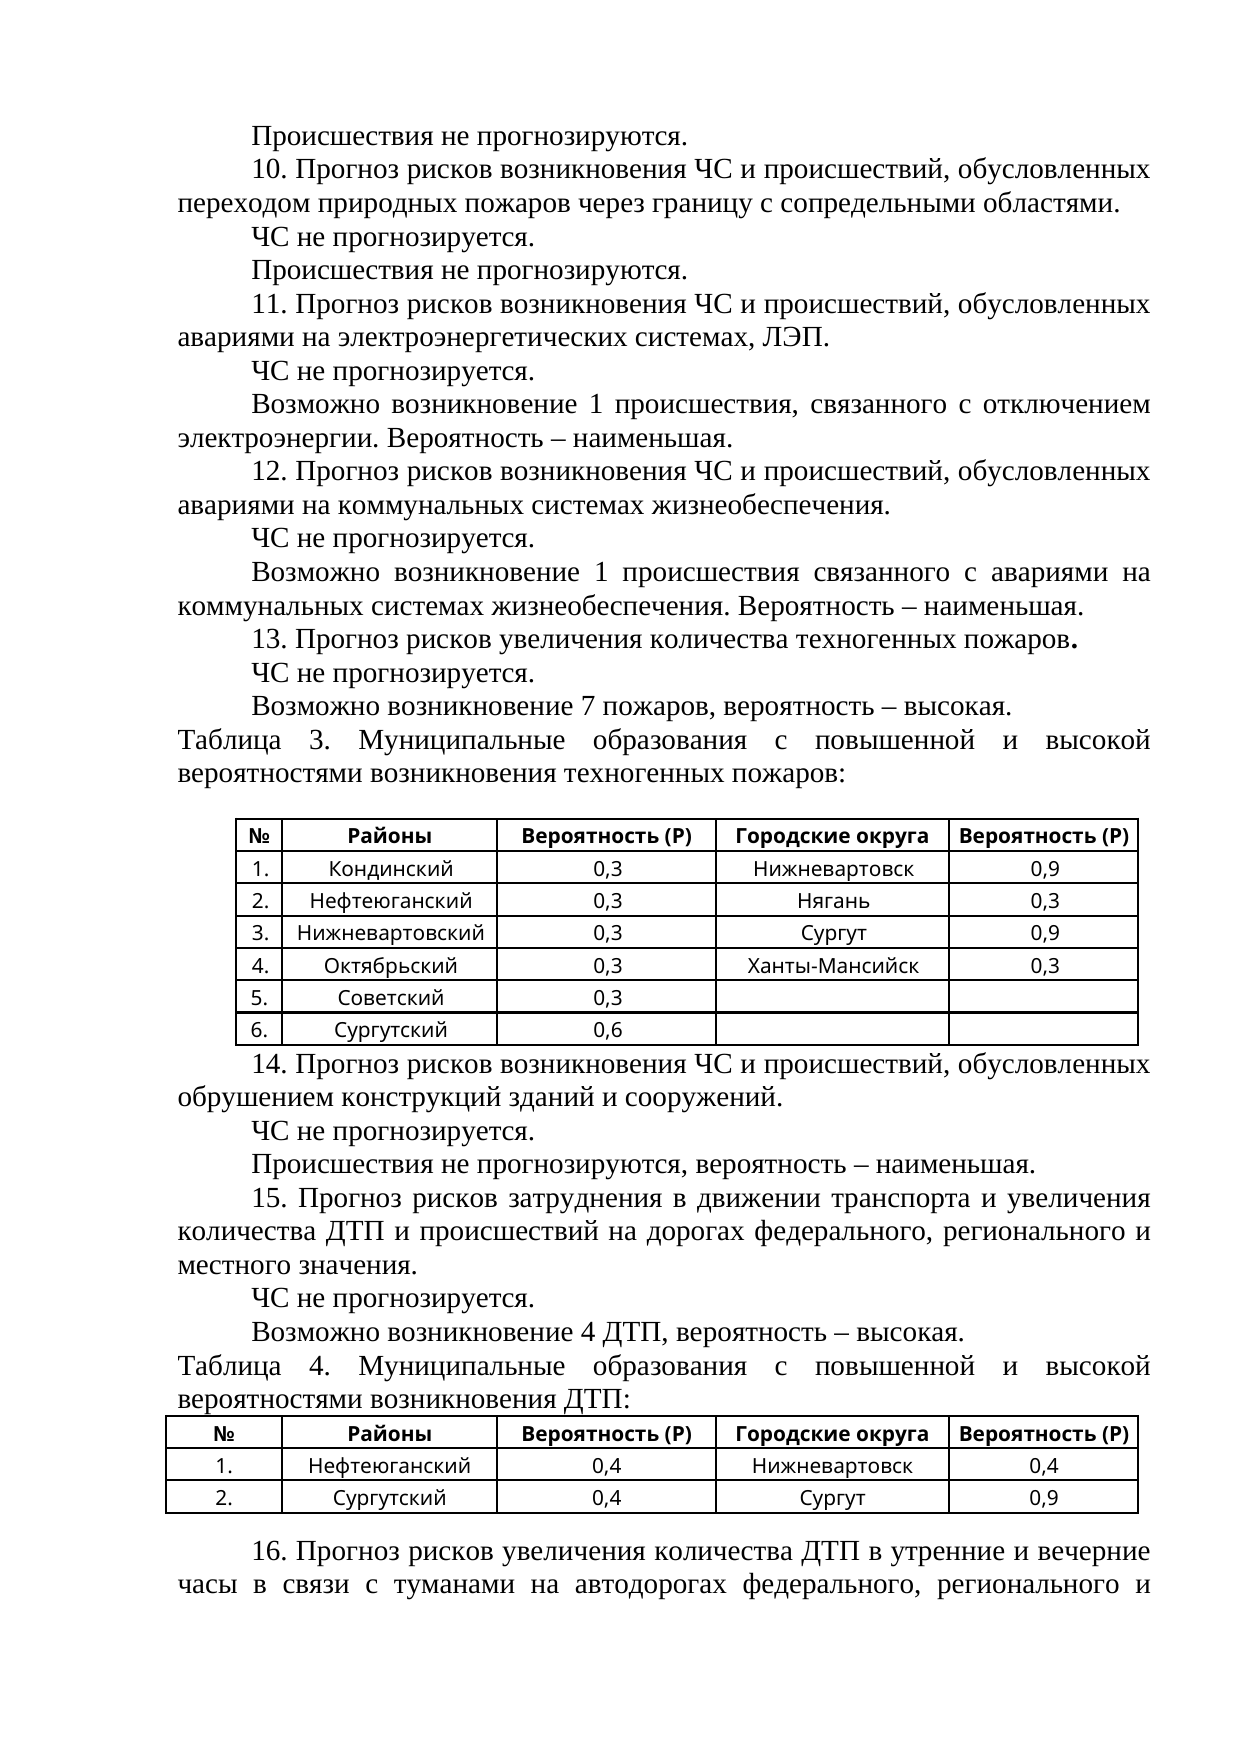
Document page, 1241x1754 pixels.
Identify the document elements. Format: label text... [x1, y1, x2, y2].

table_cell Сургутский [283, 1014, 496, 1044]
table_cell 0,3 [950, 884, 1137, 914]
table_cell 0,3 [498, 884, 715, 914]
text ЧС не прогнозируется. [177, 1281, 1152, 1314]
table_cell [950, 981, 1137, 1011]
table_cell 0,9 [950, 1481, 1137, 1512]
table_cell 0,9 [950, 917, 1137, 947]
table_header Районы [283, 820, 496, 850]
text Возможно возникновение 7 пожаров, вероятность – высокая. [177, 688, 1152, 722]
text 12. Прогноз рисков возникновения ЧС и происшествий, обусловленных авариями на коммунальных системах жизнеобеспечения. [177, 453, 1152, 521]
table_cell Советский [283, 981, 496, 1011]
table_cell 0,3 [498, 852, 715, 882]
table_cell 0,3 [498, 949, 715, 979]
table_cell [717, 981, 948, 1011]
text ЧС не прогнозируется. [177, 655, 1152, 688]
table_cell Сургутский [283, 1481, 496, 1512]
table_header Городские округа [717, 1417, 948, 1447]
text Таблица 3. Муниципальные образования с повышенной и высокой вероятностями возникновения техногенных пожаров: [177, 722, 1152, 789]
table_cell 1. [167, 1449, 281, 1479]
table_cell 1. [237, 852, 281, 882]
text Возможно возникновение 4 ДТП, вероятность – высокая. [177, 1314, 1152, 1348]
text ЧС не прогнозируется. [177, 1113, 1152, 1146]
table_header Вероятность (Р) [950, 820, 1137, 850]
text Происшествия не прогнозируются. [177, 252, 1152, 286]
table_header Городские округа [717, 820, 948, 850]
table_cell Ханты-Мансийск [717, 949, 948, 979]
table_cell 2. [237, 884, 281, 914]
table_cell 0,9 [950, 852, 1137, 882]
table_cell Сургут [717, 1481, 948, 1512]
table_cell Нефтеюганский [283, 1449, 496, 1479]
table_header № [237, 820, 281, 850]
text ЧС не прогнозируется. [177, 353, 1152, 386]
table_cell 0,6 [498, 1014, 715, 1044]
table_cell 0,4 [950, 1449, 1137, 1479]
table_cell 0,4 [498, 1449, 715, 1479]
table_cell 0,3 [950, 949, 1137, 979]
text Возможно возникновение 1 происшествия, связанного с отключением электроэнергии. Вероятность – наименьшая. [177, 386, 1152, 453]
text Таблица 4. Муниципальные образования с повышенной и высокой вероятностями возникновения ДТП: [177, 1348, 1152, 1415]
text ЧС не прогнозируется. [177, 521, 1152, 554]
table_cell 0,3 [498, 981, 715, 1011]
text 15. Прогноз рисков затруднения в движении транспорта и увеличения количества ДТП и происшествий на дорогах федерального, регионального и местного значения. [177, 1180, 1152, 1281]
table_cell Нижневартовский [283, 917, 496, 947]
table_header Вероятность (Р) [498, 820, 715, 850]
table_header Вероятность (Р) [498, 1417, 715, 1447]
table_cell 3. [237, 917, 281, 947]
text Происшествия не прогнозируются. [177, 118, 1152, 152]
table_cell 2. [167, 1481, 281, 1512]
text 13. Прогноз рисков увеличения количества техногенных пожаров. [177, 621, 1152, 655]
table_header № [167, 1417, 281, 1447]
table_cell 0,3 [498, 917, 715, 947]
table_cell 0,4 [498, 1481, 715, 1512]
table_cell Кондинский [283, 852, 496, 882]
table_cell Нижневартовск [717, 1449, 948, 1479]
text 10. Прогноз рисков возникновения ЧС и происшествий, обусловленных переходом природных пожаров через границу с сопредельными областями. [177, 152, 1152, 219]
table_cell Нягань [717, 884, 948, 914]
table_header Вероятность (Р) [950, 1417, 1137, 1447]
text 14. Прогноз рисков возникновения ЧС и происшествий, обусловленных обрушением конструкций зданий и сооружений. [177, 1046, 1152, 1113]
table_cell 4. [237, 949, 281, 979]
table_cell Октябрьский [283, 949, 496, 979]
text Происшествия не прогнозируются, вероятность – наименьшая. [177, 1146, 1152, 1180]
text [177, 1533, 1152, 1600]
table_cell Сургут [717, 917, 948, 947]
table_header Районы [283, 1417, 496, 1447]
table_cell 5. [237, 981, 281, 1011]
text 11. Прогноз рисков возникновения ЧС и происшествий, обусловленных авариями на электроэнергетических системах, ЛЭП. [177, 286, 1152, 353]
table_cell [950, 1014, 1137, 1044]
table_cell Нижневартовск [717, 852, 948, 882]
text Возможно возникновение 1 происшествия связанного с авариями на коммунальных системах жизнеобеспечения. Вероятность – наименьшая. [177, 554, 1152, 621]
table_cell [717, 1014, 948, 1044]
table_cell Нефтеюганский [283, 884, 496, 914]
text ЧС не прогнозируется. [177, 219, 1152, 252]
table_cell 6. [237, 1014, 281, 1044]
